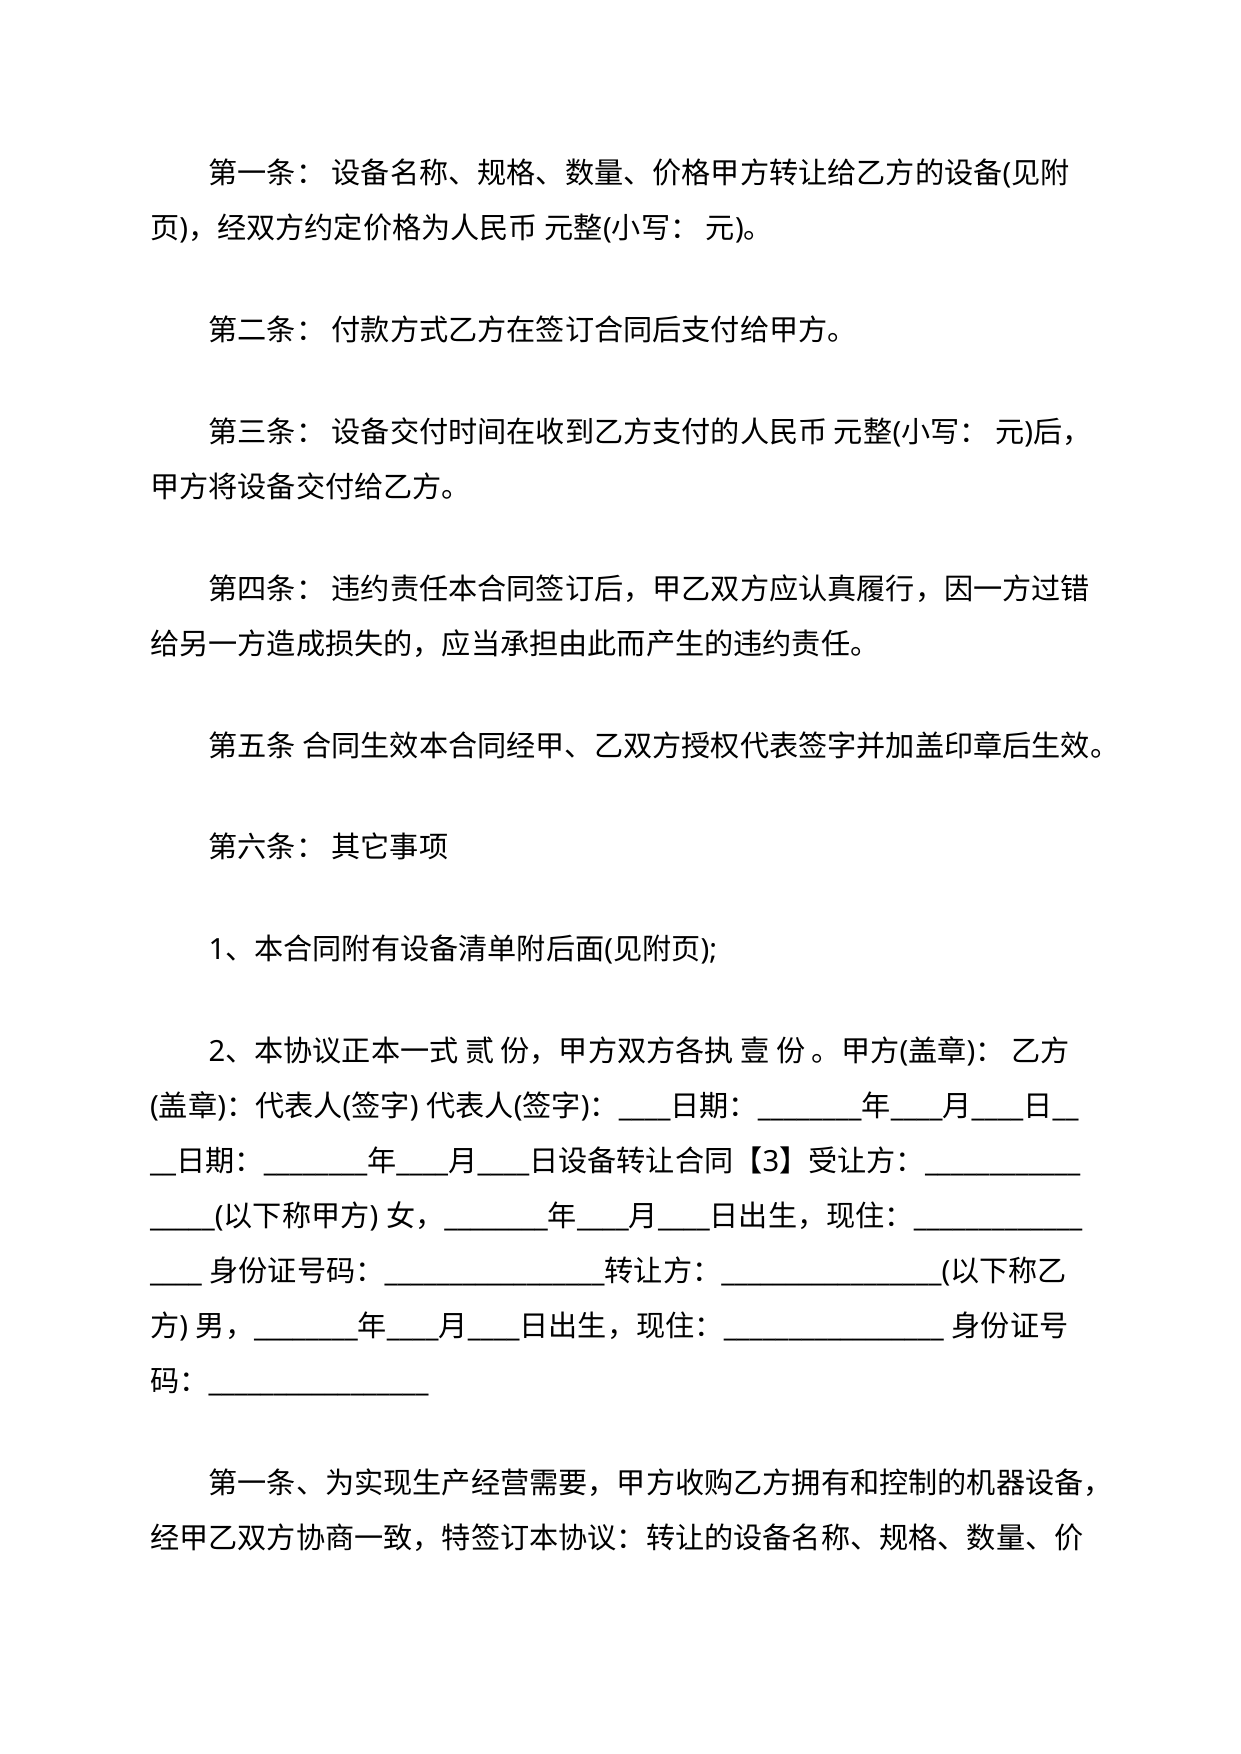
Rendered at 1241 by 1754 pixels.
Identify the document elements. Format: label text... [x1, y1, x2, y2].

text 第五条 合同生效本合同经甲、乙双方授权代表签字并加盖印章后生效。 [150, 722, 1090, 764]
text 1、本合同附有设备清单附后面(见附页); [150, 926, 1090, 968]
text 第一条： 设备名称、规格、数量、价格甲方转让给乙方的设备(见附页)，经双方约定价格为人民币 元整(小写： 元)。 [150, 150, 1090, 247]
text 第四条： 违约责任本合同签订后，甲乙双方应认真履行，因一方过错给另一方造成损失的，应当承担由此而产生的违约责任。 [150, 566, 1090, 663]
text 第三条： 设备交付时间在收到乙方支付的人民币 元整(小写： 元)后，甲方将设备交付给乙方。 [150, 409, 1090, 506]
text 第六条： 其它事项 [150, 824, 1090, 866]
text 第二条： 付款方式乙方在签订合同后支付给甲方。 [150, 307, 1090, 349]
text 2、本协议正本一式 贰 份，甲方双方各执 壹 份 。甲方(盖章)： 乙方(盖章)：代表人(签字) 代表人(签字)：____日期：________年____月____日____日期：________年____月____日设备转让合同【3】受让方：_________________(以下称甲方) 女，________年____月____日出生，现住：_________________ 身份证号码：_________________转让方：_________________(以下称乙方) 男，________年____月____日出生，现住：_________________ 身份证号码：_________________ [150, 1028, 1090, 1400]
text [150, 1460, 1090, 1557]
